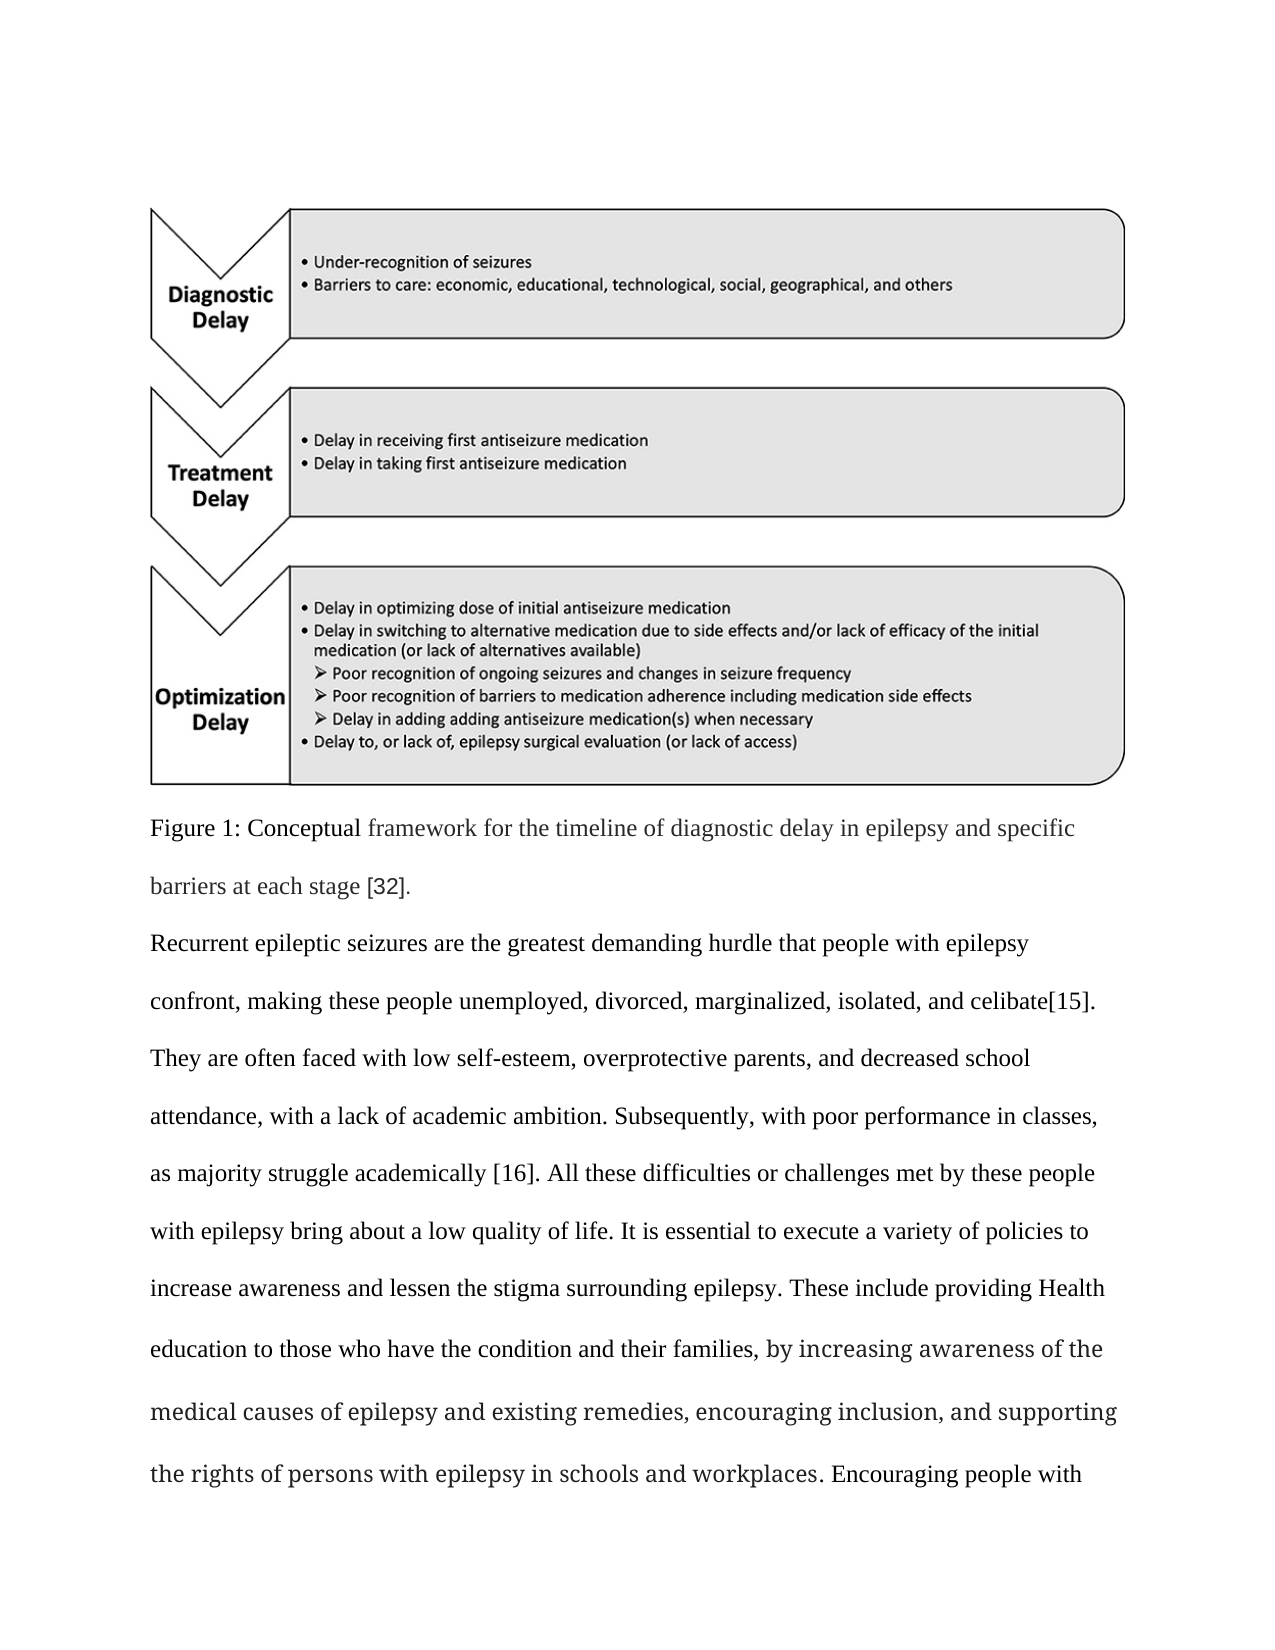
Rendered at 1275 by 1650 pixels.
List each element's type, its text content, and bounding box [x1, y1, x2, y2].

picture [150, 207, 1125, 786]
text Figure 1: Conceptual framework for the timeline of diagnostic delay in epilepsy and specific barriers at each stage [32]. [150, 813, 1125, 899]
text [150, 928, 1125, 1489]
